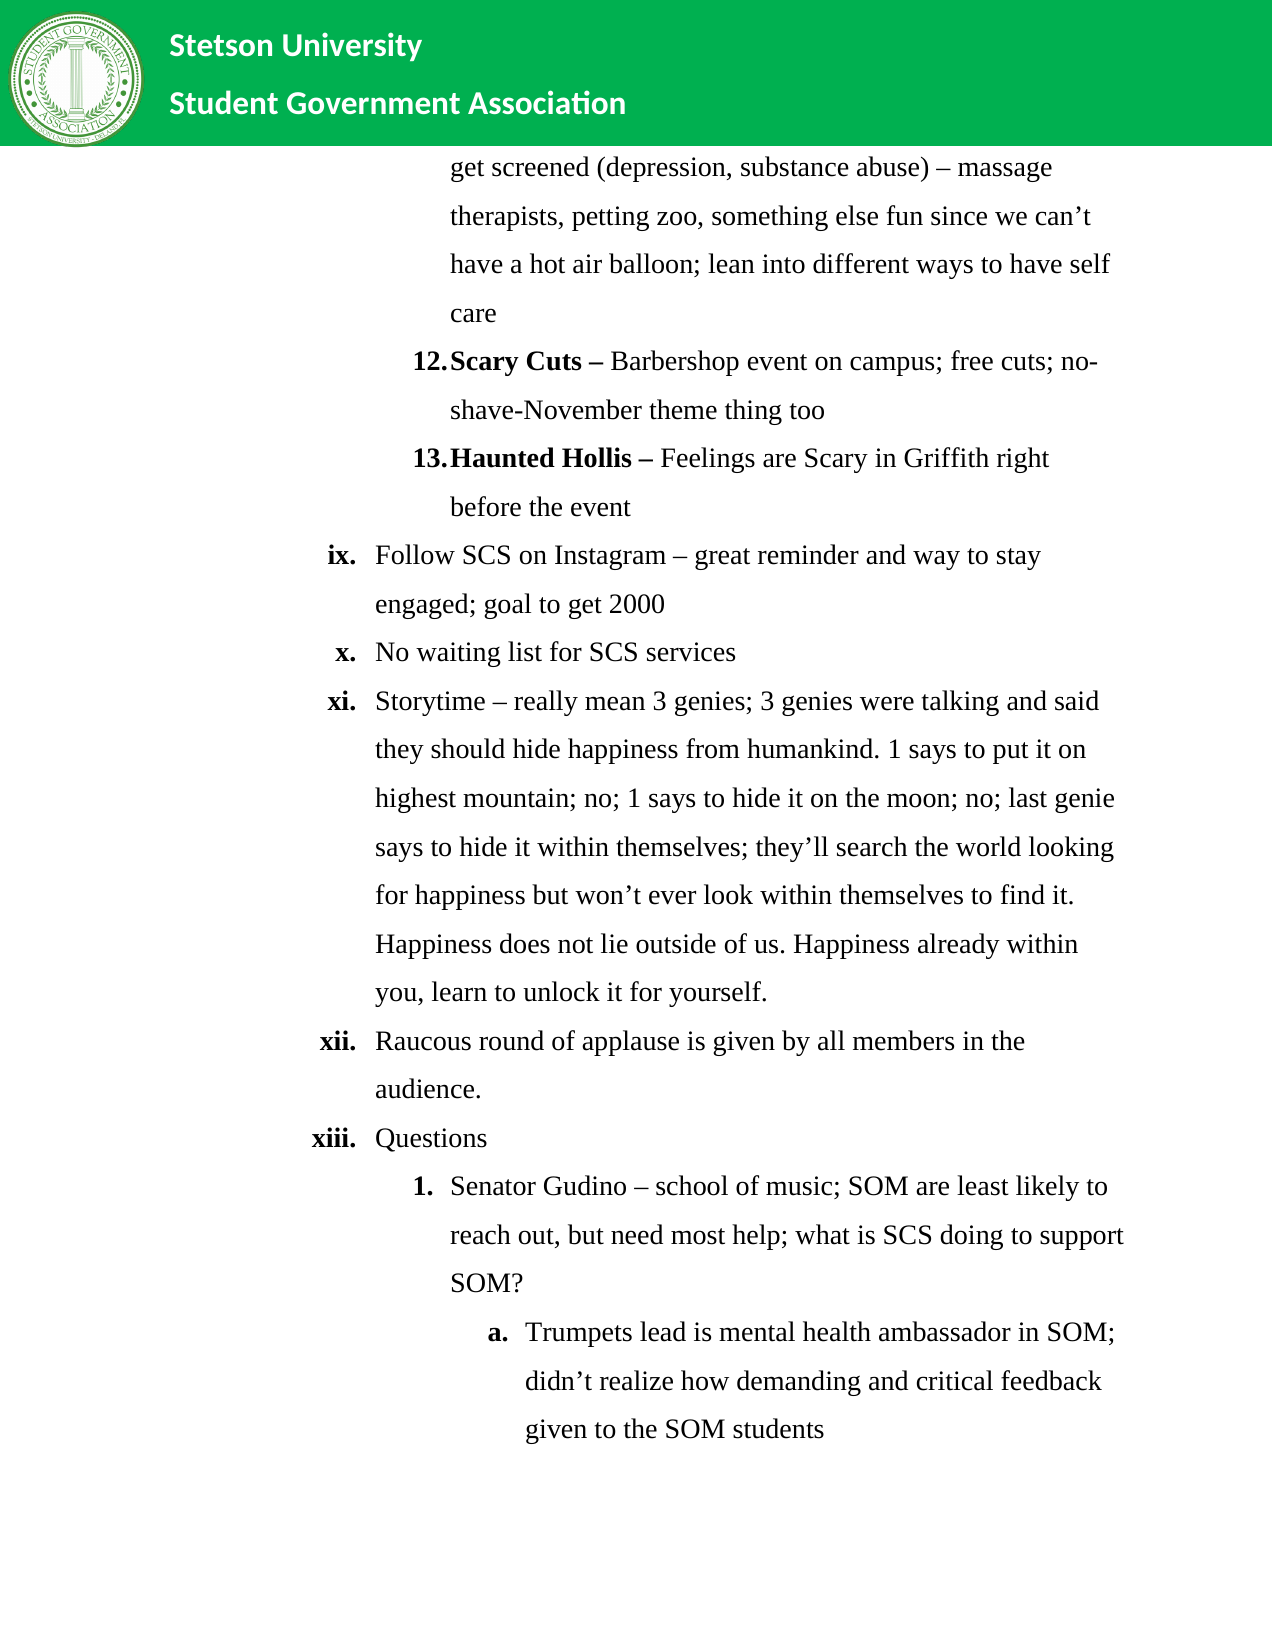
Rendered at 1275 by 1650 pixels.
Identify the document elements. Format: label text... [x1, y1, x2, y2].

list Follow SCS on Instagram – great reminder and way to stay engaged; goal to get 2000 [356, 538, 1127, 619]
list No waiting list for SCS services [356, 635, 1127, 668]
list Trumpets lead is mental health ambassador in SOM; didn’t realize how demanding and critical feedback given to the SOM students [487, 1315, 1127, 1444]
list Questions [356, 1121, 1127, 1153]
list Scary Cuts – Barbershop event on campus; free cuts; no-shave-November theme thing too [412, 344, 1127, 425]
list Storytime – really mean 3 genies; 3 genies were talking and said they should hide happiness from humankind. 1 says to put it on highest mountain; no; 1 says to hide it on the moon; no; last genie says to hide it within themselves; they’ll search the world looking for happiness but won’t ever look within themselves to find it. Happiness does not lie outside of us. Happiness already within you, learn to unlock it for yourself. [356, 684, 1127, 1008]
list Haunted Hollis – Feelings are Scary in Griffith right before the event [412, 441, 1127, 522]
list Raucous round of applause is given by all members in the audience. [356, 1024, 1127, 1105]
picture [4, 7, 148, 151]
list Senator Gudino – school of music; SOM are least likely to reach out, but need most help; what is SCS doing to support SOM? [412, 1169, 1127, 1299]
